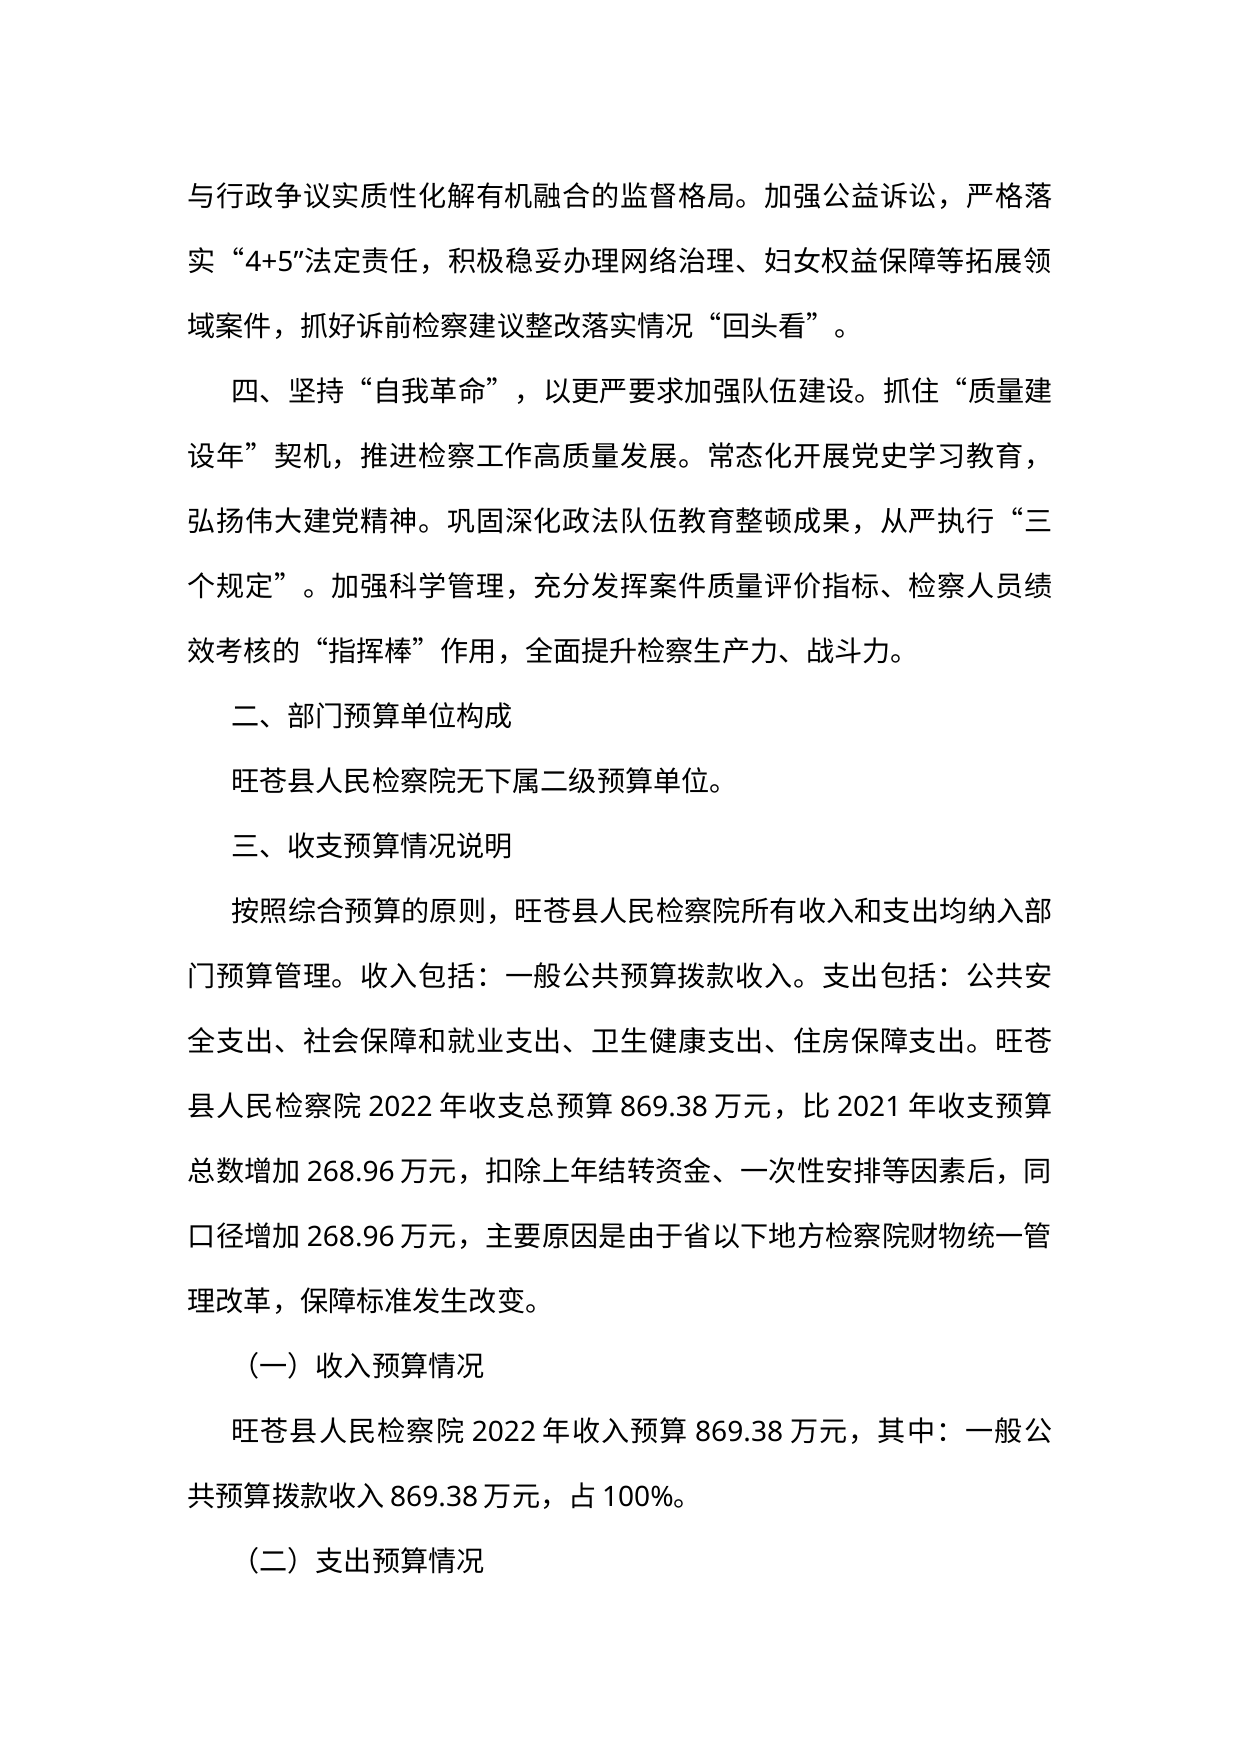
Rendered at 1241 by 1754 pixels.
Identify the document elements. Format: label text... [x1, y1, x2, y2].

text （二）支出预算情况 [187, 1527, 1053, 1592]
text 旺苍县人民检察院2022年收入预算869.38万元，其中：一般公共预算拨款收入869.38万元，占100%。 [187, 1397, 1053, 1527]
text 二、部门预算单位构成 [187, 682, 1053, 747]
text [187, 162, 1053, 357]
text 四、坚持“自我革命”，以更严要求加强队伍建设。抓住“质量建设年”契机，推进检察工作高质量发展。常态化开展党史学习教育，弘扬伟大建党精神。巩固深化政法队伍教育整顿成果，从严执行“三个规定”。加强科学管理，充分发挥案件质量评价指标、检察人员绩效考核的“指挥棒”作用，全面提升检察生产力、战斗力。 [187, 357, 1053, 682]
text 旺苍县人民检察院无下属二级预算单位。 [187, 747, 1053, 812]
text （一）收入预算情况 [187, 1332, 1053, 1397]
text 三、收支预算情况说明 [187, 812, 1053, 877]
text 按照综合预算的原则，旺苍县人民检察院所有收入和支出均纳入部门预算管理。收入包括：一般公共预算拨款收入。支出包括：公共安全支出、社会保障和就业支出、卫生健康支出、住房保障支出。旺苍县人民检察院2022年收支总预算869.38万元，比2021年收支预算总数增加268.96万元，扣除上年结转资金、一次性安排等因素后，同口径增加268.96万元，主要原因是由于省以下地方检察院财物统一管理改革，保障标准发生改变。 [187, 877, 1053, 1332]
